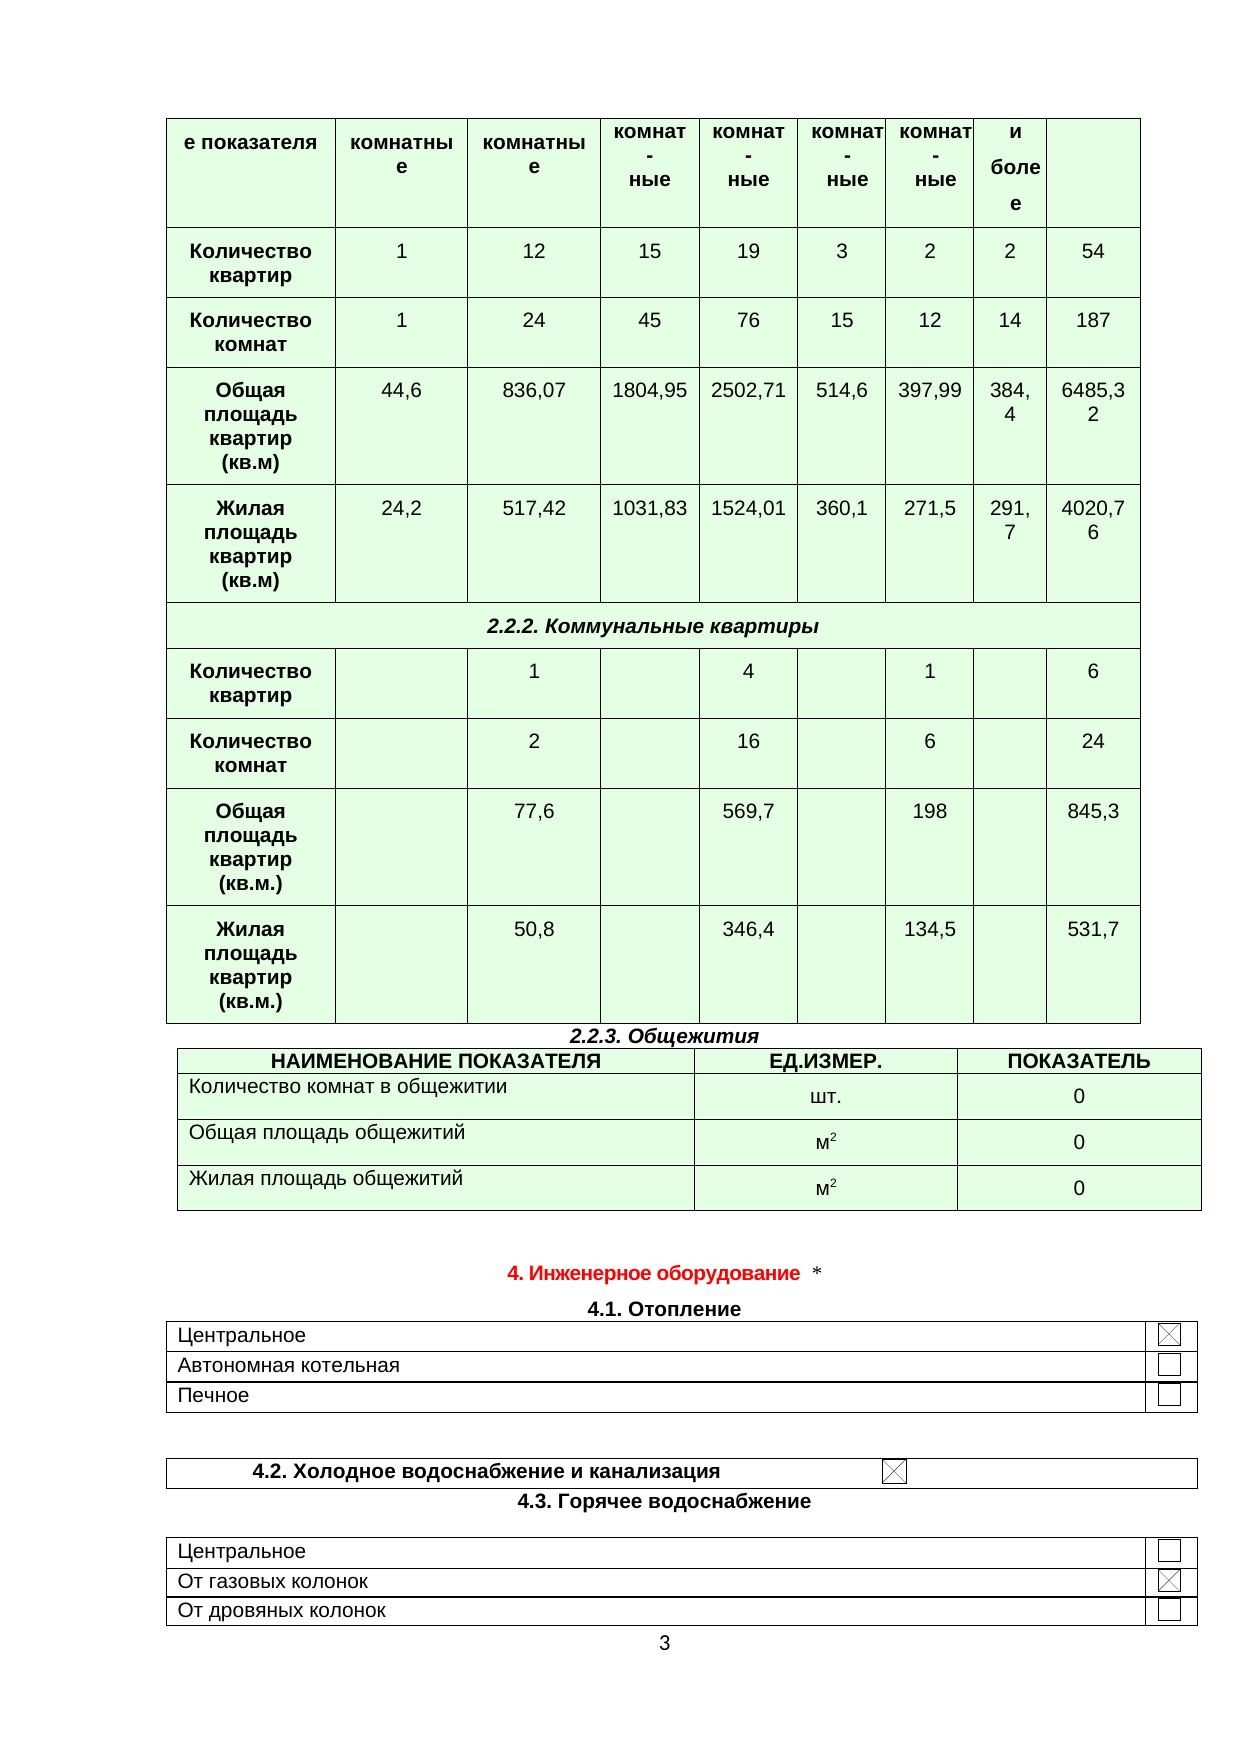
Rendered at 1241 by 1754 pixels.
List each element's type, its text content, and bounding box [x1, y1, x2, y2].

table_cell 198 [886, 789, 973, 905]
table_cell 1804,95 [601, 368, 699, 484]
table_cell [1146, 1383, 1197, 1412]
table_cell [336, 906, 467, 1023]
table_cell [336, 649, 467, 718]
table_cell 24,2 [336, 485, 467, 602]
table_cell [601, 789, 699, 905]
table_header 5 комнат- ные [798, 119, 885, 227]
table_cell 15 [798, 298, 885, 367]
table_cell [601, 906, 699, 1023]
table_cell Жилая площадь общежитий [178, 1166, 694, 1210]
table_cell 1 [886, 649, 973, 718]
table_cell 845,3 [1047, 789, 1140, 905]
table_cell 569,7 [700, 789, 797, 905]
table_cell 1 [468, 649, 600, 718]
table_cell [336, 789, 467, 905]
table_cell 397,99 [886, 368, 973, 484]
table_cell [798, 649, 885, 718]
table_cell 0 [958, 1120, 1201, 1164]
table_cell 50,8 [468, 906, 600, 1023]
table_cell Жилая площадь квартир (кв.м.) [167, 906, 335, 1023]
text 4.1. Отопление [177, 1297, 1152, 1321]
text 2.2.3. Общежития [177, 1024, 1152, 1048]
table_cell 514,6 [798, 368, 885, 484]
table_cell 6 [1047, 649, 1140, 718]
table_cell Количество квартир [167, 649, 335, 718]
table_cell 45 [601, 298, 699, 367]
table_cell Количество комнат [167, 719, 335, 787]
table_cell [798, 719, 885, 787]
table_header 3 комнат- ные [601, 119, 699, 227]
table_header Ед.измер. [695, 1049, 957, 1073]
table_cell [1146, 1598, 1197, 1625]
table_header 4 комнат- ные [700, 119, 797, 227]
table_cell От газовых колонок [167, 1569, 1145, 1596]
table_cell 16 [700, 719, 797, 787]
table_header 6 комнат- ные [886, 119, 973, 227]
table_cell 6 [886, 719, 973, 787]
table_cell [974, 789, 1046, 905]
table_header 4.2. Холодное водоснабжение и канализация [167, 1459, 1197, 1488]
table_cell 271,5 [886, 485, 973, 602]
table_cell 291,7 [974, 485, 1046, 602]
table_cell 4020,76 [1047, 485, 1140, 602]
table_cell Количество комнат в общежитии [178, 1074, 694, 1119]
table_header Центральное [167, 1322, 1145, 1351]
table_cell [798, 906, 885, 1023]
table_header [1146, 1322, 1197, 1351]
table_header ВСЕГО [1047, 119, 1140, 227]
table_cell 1031,83 [601, 485, 699, 602]
table_cell 134,5 [886, 906, 973, 1023]
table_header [167, 119, 335, 227]
table_cell От дровяных колонок [167, 1598, 1145, 1625]
table_cell 0 [958, 1074, 1201, 1119]
table_cell Жилая площадь квартир (кв.м) [167, 485, 335, 602]
table_cell 2 [974, 228, 1046, 297]
table_cell Общая площадь квартир (кв.м.) [167, 789, 335, 905]
table_cell Количество квартир [167, 228, 335, 297]
table_cell [798, 789, 885, 905]
table_header 2 комнатные [468, 119, 600, 227]
table_cell [1146, 1352, 1197, 1381]
table_header 1 комнатные [336, 119, 467, 227]
table_cell 1 [336, 228, 467, 297]
table_cell [336, 719, 467, 787]
table_cell 2502,71 [700, 368, 797, 484]
table_cell 836,07 [468, 368, 600, 484]
table_cell 15 [601, 228, 699, 297]
table_cell 3 [798, 228, 885, 297]
table_cell [974, 649, 1046, 718]
table_cell 531,7 [1047, 906, 1140, 1023]
table_cell м2 [695, 1166, 957, 1210]
table_cell 346,4 [700, 906, 797, 1023]
table_cell 6485,32 [1047, 368, 1140, 484]
text 4.3. Горячее водоснабжение [177, 1489, 1152, 1513]
table_cell 14 [974, 298, 1046, 367]
table_header Центральное [167, 1538, 1145, 1567]
table_cell 76 [700, 298, 797, 367]
table_cell 19 [700, 228, 797, 297]
table_header [1146, 1538, 1197, 1567]
table_cell [974, 906, 1046, 1023]
subtitle 4. Инженерное оборудование * [177, 1261, 1152, 1285]
table_cell 24 [1047, 719, 1140, 787]
table_cell 1 [336, 298, 467, 367]
table_header Наименование показателя [178, 1049, 694, 1073]
table_cell [601, 649, 699, 718]
table_cell Количество комнат [167, 298, 335, 367]
table_header 7 и более [974, 119, 1046, 227]
table_cell 187 [1047, 298, 1140, 367]
table_cell [974, 719, 1046, 787]
table_cell Автономная котельная [167, 1352, 1145, 1381]
table_cell 44,6 [336, 368, 467, 484]
table_cell Общая площадь квартир (кв.м) [167, 368, 335, 484]
table_cell 24 [468, 298, 600, 367]
table_cell 360,1 [798, 485, 885, 602]
table_cell 77,6 [468, 789, 600, 905]
table_header Показатель [958, 1049, 1201, 1073]
table_cell [601, 719, 699, 787]
table_cell 2 [468, 719, 600, 787]
table_cell Общая площадь общежитий [178, 1120, 694, 1164]
table_cell шт. [695, 1074, 957, 1119]
table_cell 4 [700, 649, 797, 718]
table_cell 12 [886, 298, 973, 367]
table_cell 12 [468, 228, 600, 297]
table_cell 0 [958, 1166, 1201, 1210]
table_cell м2 [695, 1120, 957, 1164]
table_cell Печное [167, 1383, 1145, 1412]
table_cell 54 [1047, 228, 1140, 297]
table_cell 517,42 [468, 485, 600, 602]
table_cell 2 [886, 228, 973, 297]
table_cell 384,4 [974, 368, 1046, 484]
table_cell [1146, 1569, 1197, 1596]
table_cell 1524,01 [700, 485, 797, 602]
table_cell 2.2.2. Коммунальные квартиры [167, 603, 1140, 648]
